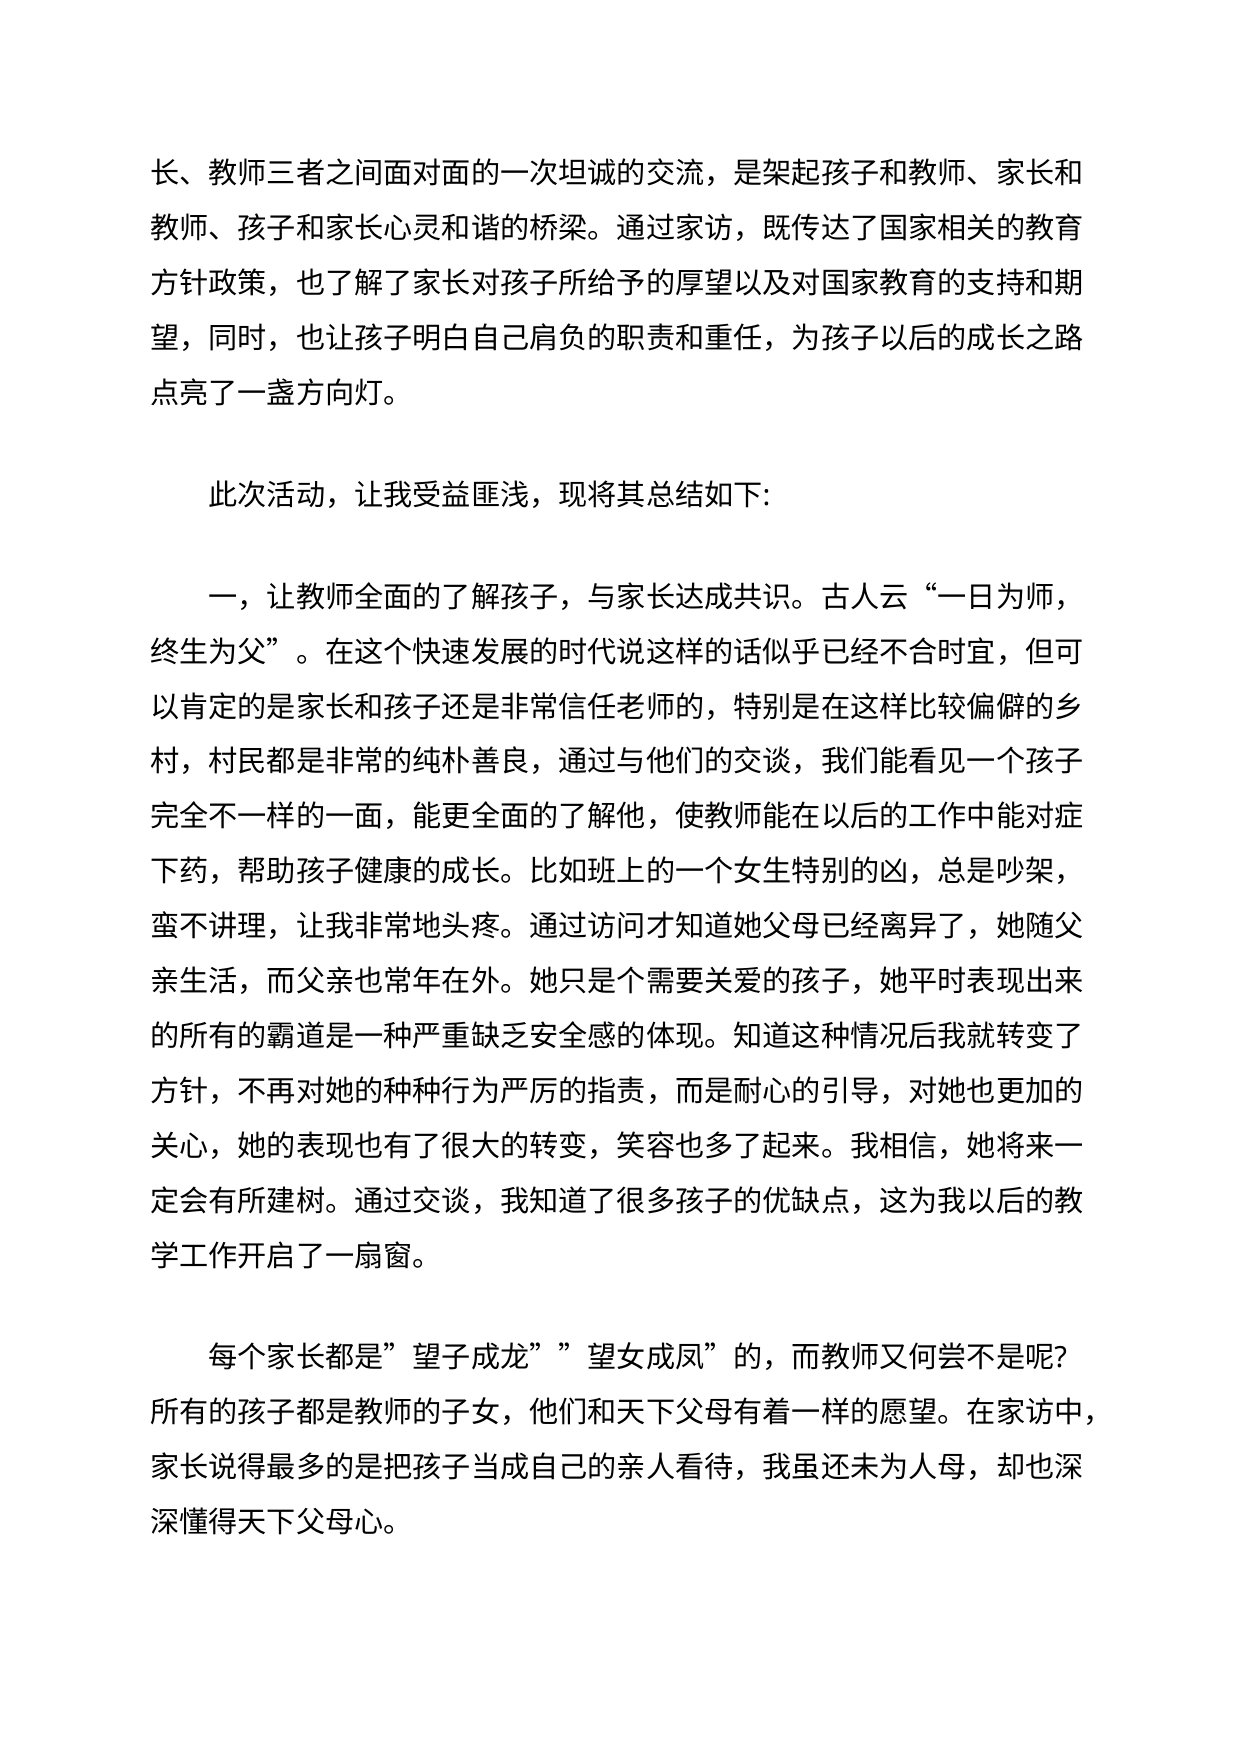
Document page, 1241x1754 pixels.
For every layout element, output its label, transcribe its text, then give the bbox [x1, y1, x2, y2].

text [150, 150, 1090, 412]
text 每个家长都是”望子成龙””望女成凤”的，而教师又何尝不是呢?所有的孩子都是教师的子女，他们和天下父母有着一样的愿望。在家访中，家长说得最多的是把孩子当成自己的亲人看待，我虽还未为人母，却也深深懂得天下父母心。 [150, 1334, 1090, 1541]
text 一，让教师全面的了解孩子，与家长达成共识。古人云“一日为师，终生为父”。在这个快速发展的时代说这样的话似乎已经不合时宜，但可以肯定的是家长和孩子还是非常信任老师的，特别是在这样比较偏僻的乡村，村民都是非常的纯朴善良，通过与他们的交谈，我们能看见一个孩子完全不一样的一面，能更全面的了解他，使教师能在以后的工作中能对症下药，帮助孩子健康的成长。比如班上的一个女生特别的凶，总是吵架，蛮不讲理，让我非常地头疼。通过访问才知道她父母已经离异了，她随父亲生活，而父亲也常年在外。她只是个需要关爱的孩子，她平时表现出来的所有的霸道是一种严重缺乏安全感的体现。知道这种情况后我就转变了方针，不再对她的种种行为严厉的指责，而是耐心的引导，对她也更加的关心，她的表现也有了很大的转变，笑容也多了起来。我相信，她将来一定会有所建树。通过交谈，我知道了很多孩子的优缺点，这为我以后的教学工作开启了一扇窗。 [150, 573, 1090, 1274]
text 此次活动，让我受益匪浅，现将其总结如下: [150, 471, 1090, 514]
